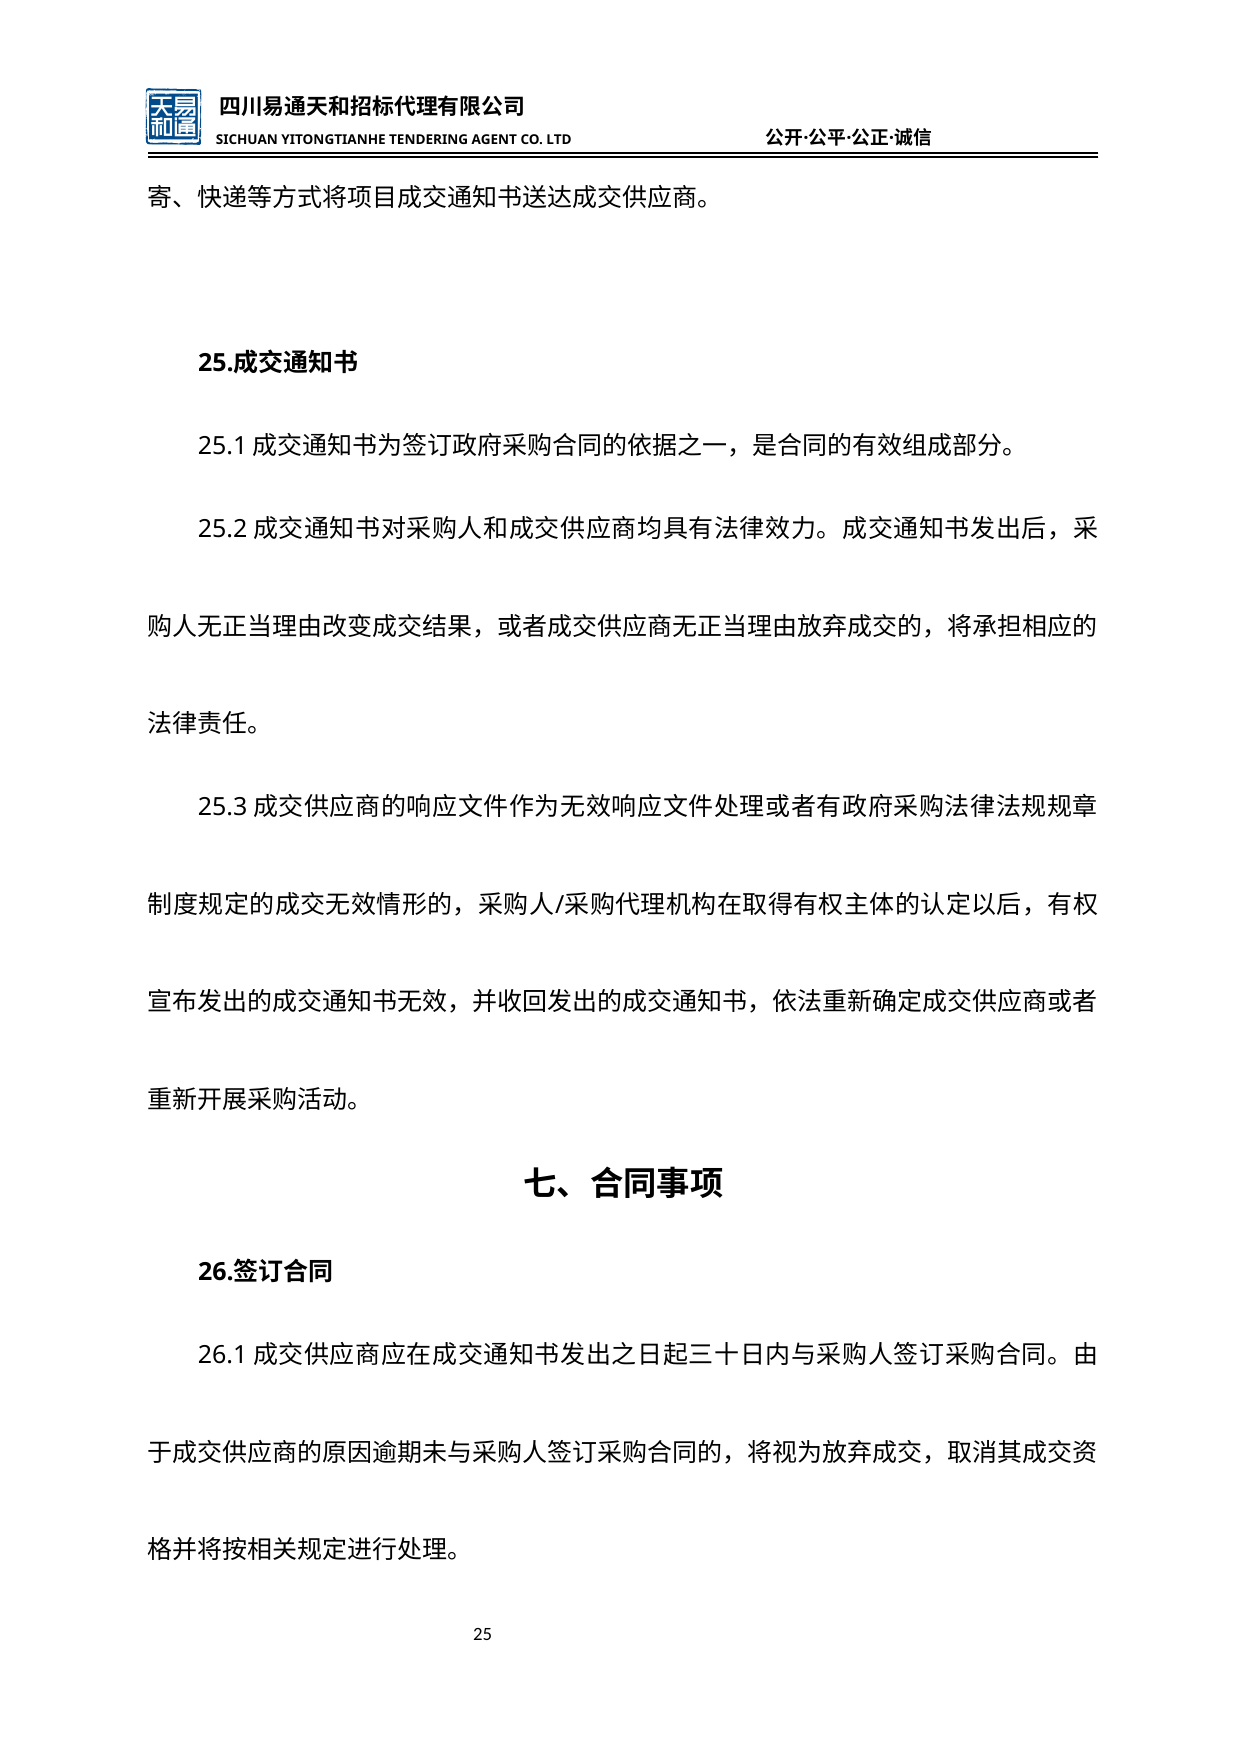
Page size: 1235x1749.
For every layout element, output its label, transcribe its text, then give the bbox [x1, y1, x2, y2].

picture [145, 88, 202, 145]
subtitle 26.签订合同 [148, 1237, 1098, 1302]
text 25.2成交通知书对采购人和成交供应商均具有法律效力。成交通知书发出后，采购人无正当理由改变成交结果，或者成交供应商无正当理由放弃成交的，将承担相应的法律责任。 [148, 494, 1098, 754]
text 24.3成交供应商不能及时领取成交通知书，采购人或者采购代理机构应当通过邮寄、快递等方式将项目成交通知书送达成交供应商。 [148, 163, 1098, 228]
subtitle 25.成交通知书 [148, 328, 1098, 393]
subtitle 七、合同事项 [148, 1148, 1098, 1213]
text 25.1成交通知书为签订政府采购合同的依据之一，是合同的有效组成部分。 [148, 411, 1098, 476]
text 26.1成交供应商应在成交通知书发出之日起三十日内与采购人签订采购合同。由于成交供应商的原因逾期未与采购人签订采购合同的，将视为放弃成交，取消其成交资格并将按相关规定进行处理。 [148, 1320, 1098, 1580]
text 25.3成交供应商的响应文件作为无效响应文件处理或者有政府采购法律法规规章制度规定的成交无效情形的，采购人/采购代理机构在取得有权主体的认定以后，有权宣布发出的成交通知书无效，并收回发出的成交通知书，依法重新确定成交供应商或者重新开展采购活动。 [148, 772, 1098, 1130]
